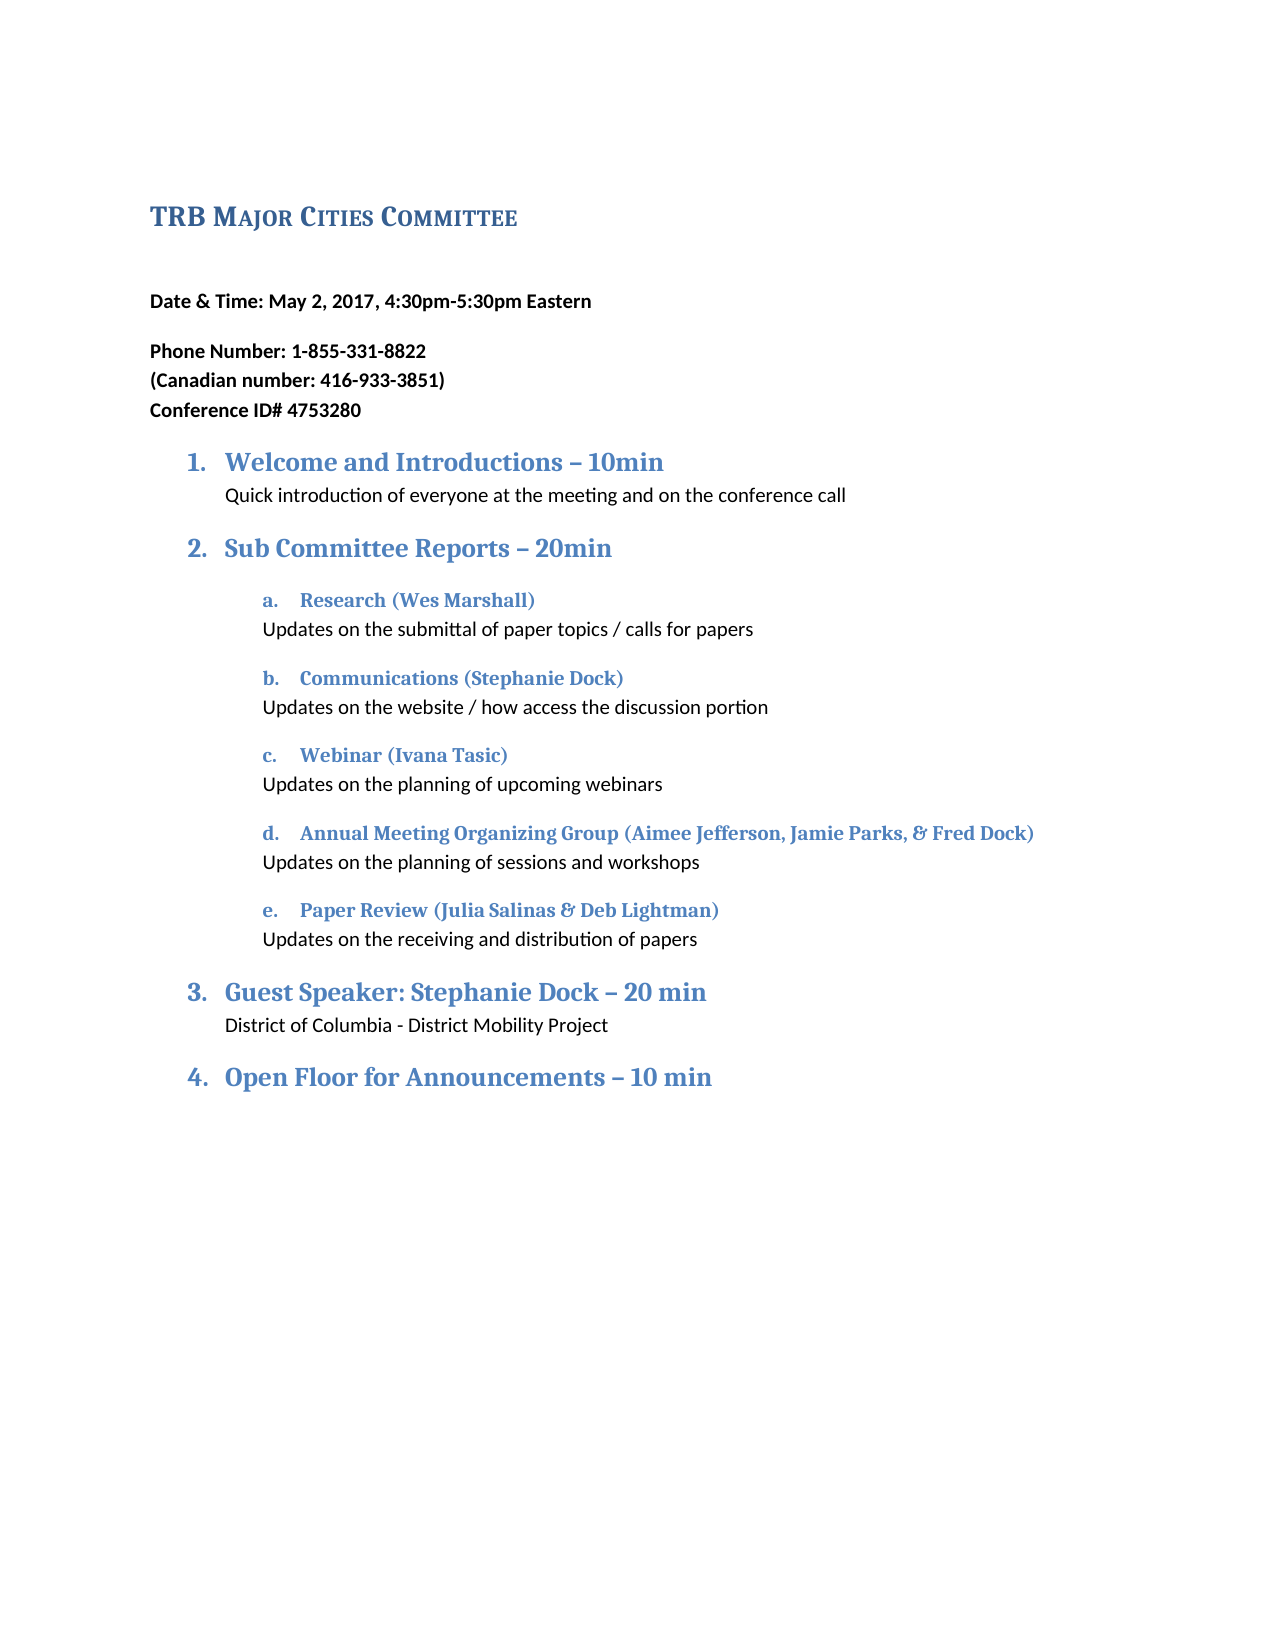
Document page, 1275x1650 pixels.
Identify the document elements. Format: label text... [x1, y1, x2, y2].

text Updates on the website / how access the discussion portion [187, 694, 1125, 719]
subtitle Open Floor for Announcements – 10 min [187, 1062, 1125, 1093]
subtitle Sub Committee Reports – 20min [187, 533, 1125, 564]
subtitle Annual Meeting Organizing Group (Aimee Jefferson, Jamie Parks, & Fred Dock) [262, 822, 1125, 846]
text Updates on the planning of upcoming webinars [187, 772, 1125, 797]
text Updates on the planning of sessions and workshops [187, 849, 1125, 874]
subtitle Communications (Stephanie Dock) [262, 667, 1125, 691]
text District of Columbia - District Mobility Project [150, 1012, 1125, 1038]
subtitle Guest Speaker: Stephanie Dock – 20 min [187, 977, 1125, 1008]
text Quick introduction of everyone at the meeting and on the conference call [150, 483, 1125, 508]
subtitle Paper Review (Julia Salinas & Deb Lightman) [262, 899, 1125, 923]
subtitle Welcome and Introductions – 10min [187, 447, 1125, 478]
text Updates on the submittal of paper topics / calls for papers [187, 617, 1125, 642]
text Phone Number: 1-855-331-8822 (Canadian number: 416-933-3851) Conference ID# 4753280 [150, 338, 1125, 422]
text Date & Time: May 2, 2017, 4:30pm-5:30pm Eastern [150, 288, 1125, 314]
subtitle TRB Major Cities Committee [150, 200, 1125, 233]
subtitle Research (Wes Marshall) [262, 589, 1125, 613]
subtitle Webinar (Ivana Tasic) [262, 744, 1125, 768]
text Updates on the receiving and distribution of papers [187, 927, 1125, 952]
